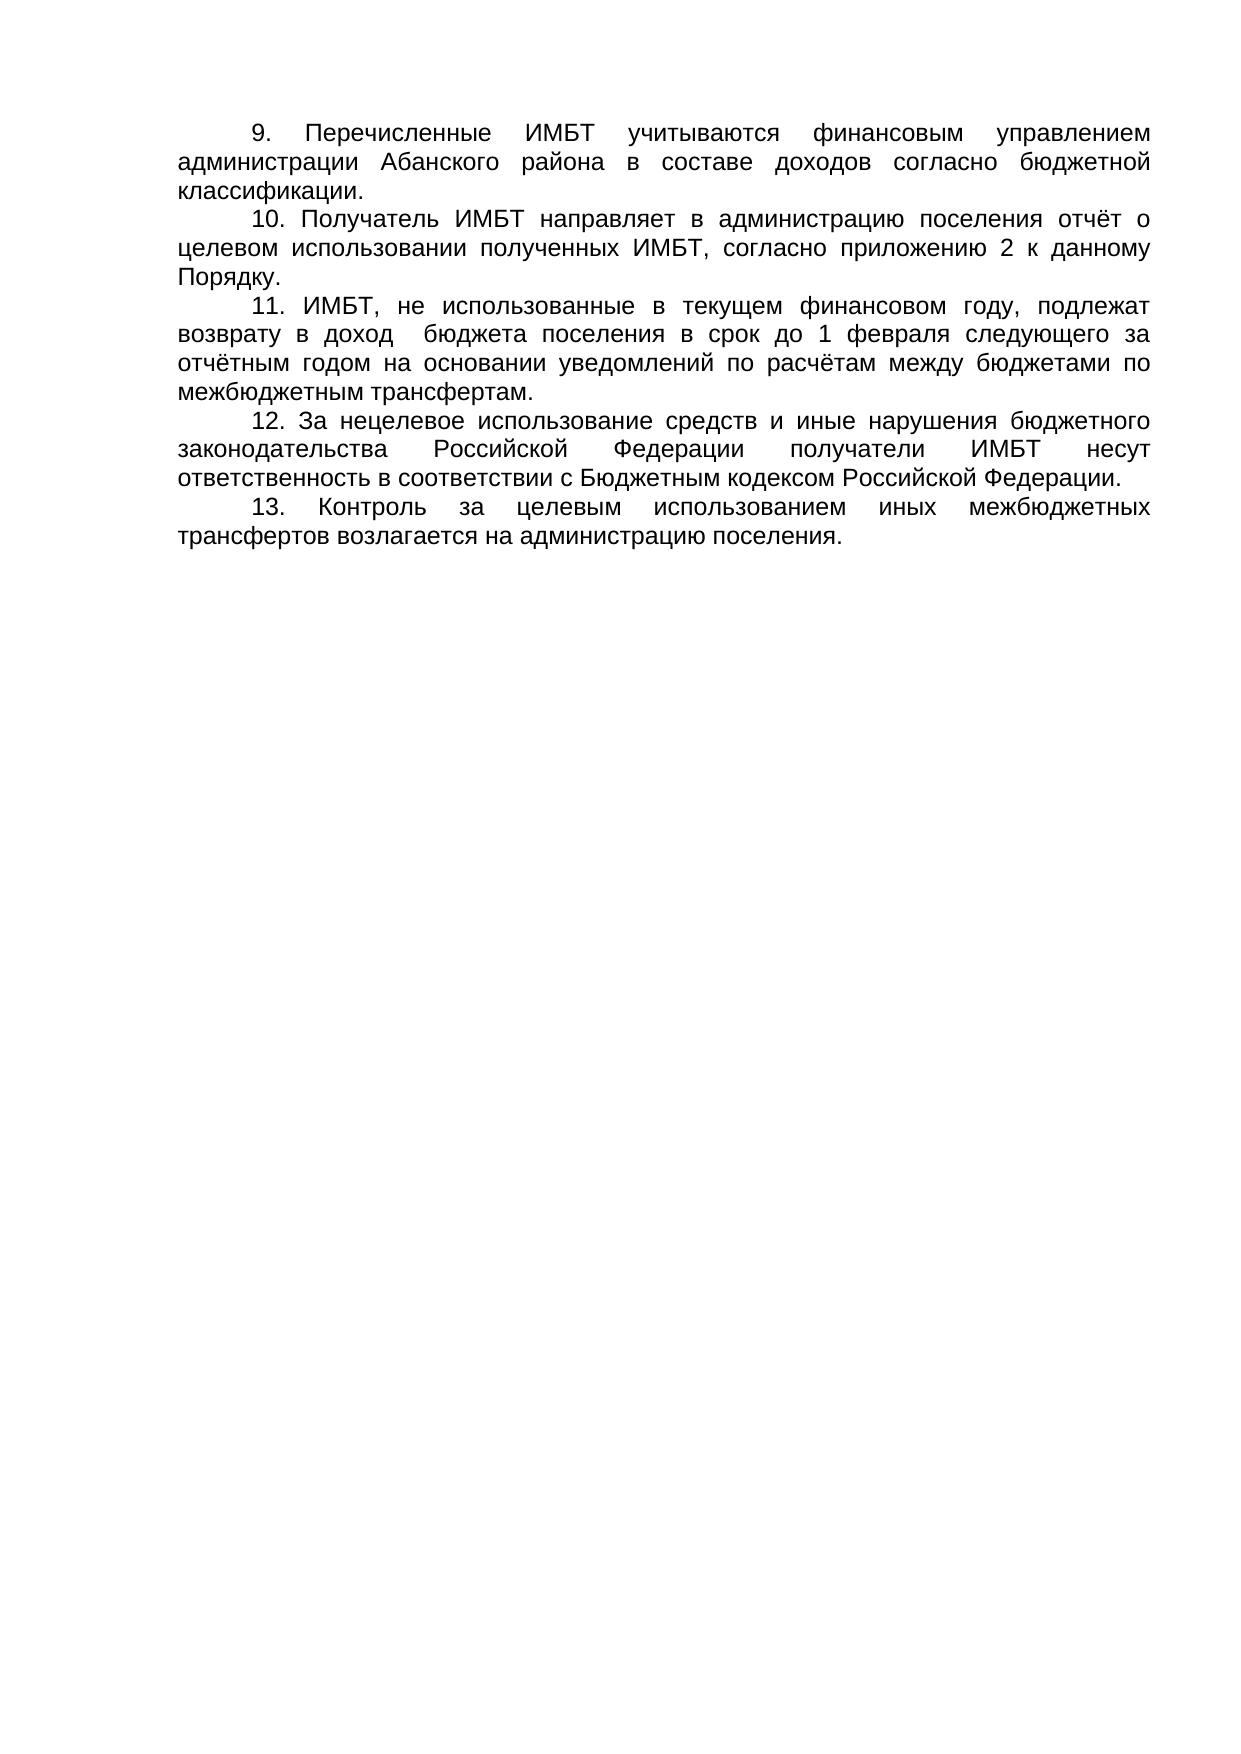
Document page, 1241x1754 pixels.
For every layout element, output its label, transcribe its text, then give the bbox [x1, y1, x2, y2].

text 12. За нецелевое использование средств и иные нарушения бюджетного законодательства Российской Федерации получатели ИМБТ несут ответственность в соответствии с Бюджетным кодексом Российской Федерации. [177, 406, 1152, 492]
text 13. Контроль за целевым использованием иных межбюджетных трансфертов возлагается на администрацию поселения. [177, 492, 1152, 549]
text 9. Перечисленные ИМБТ учитываются финансовым управлением администрации Абанского района в составе доходов согласно бюджетной классификации. [177, 118, 1152, 204]
text 10. Получатель ИМБТ направляет в администрацию поселения отчёт о целевом использовании полученных ИМБТ, согласно приложению 2 к данному Порядку. [177, 204, 1152, 291]
text 11. ИМБТ, не использованные в текущем финансовом году, подлежат возврату в доход бюджета поселения в срок до 1 февраля следующего за отчётным годом на основании уведомлений по расчётам между бюджетами по межбюджетным трансфертам. [177, 291, 1152, 406]
